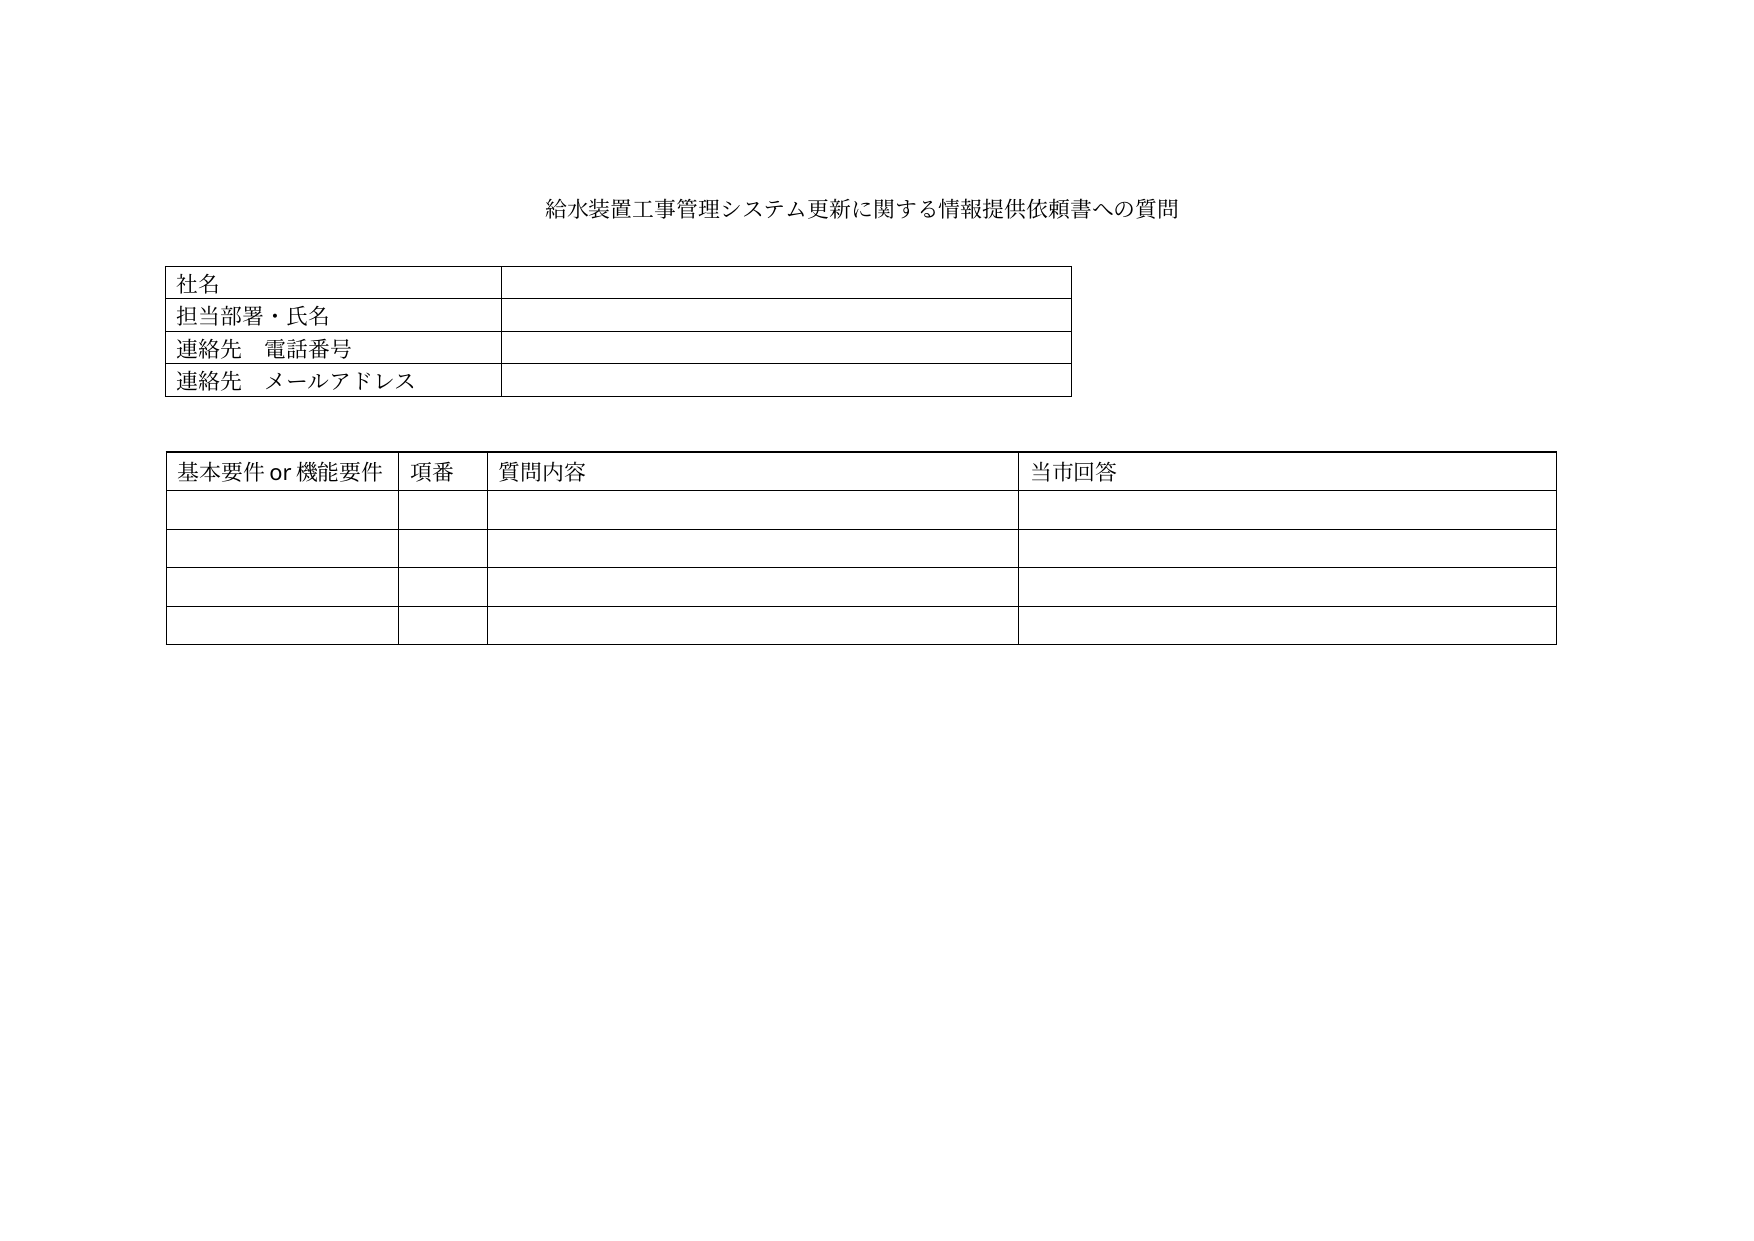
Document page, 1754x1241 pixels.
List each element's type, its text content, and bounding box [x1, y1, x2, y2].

table_cell [1019, 530, 1556, 567]
table_cell [1019, 491, 1556, 528]
table_cell [488, 568, 1018, 606]
table_cell [167, 530, 398, 567]
table_header 質問内容 [488, 453, 1018, 490]
table_cell [167, 491, 398, 528]
table_cell 担当部署・氏名 [166, 299, 501, 331]
table_cell [167, 568, 398, 606]
table_cell 連絡先 電話番号 [166, 332, 501, 363]
table_header [502, 267, 1071, 298]
table_cell [167, 607, 398, 644]
table_header 項番 [399, 453, 487, 490]
table_cell 連絡先 メールアドレス [166, 364, 501, 396]
table_cell [399, 607, 487, 644]
table_cell [399, 530, 487, 567]
table_cell [1019, 568, 1556, 606]
table_cell [488, 491, 1018, 528]
table_cell [1019, 607, 1556, 644]
table_header 当市回答 [1019, 453, 1556, 490]
table_cell [399, 491, 487, 528]
table_cell [502, 364, 1071, 396]
table_cell [488, 607, 1018, 644]
table_cell [502, 332, 1071, 363]
table_header 社名 [166, 267, 501, 298]
table_cell [488, 530, 1018, 567]
table_header 基本要件or機能要件 [167, 453, 398, 490]
table_cell [502, 299, 1071, 331]
text 給水装置工事管理システム更新に関する情報提供依頼書への質問 [177, 189, 1547, 226]
table_cell [399, 568, 487, 606]
